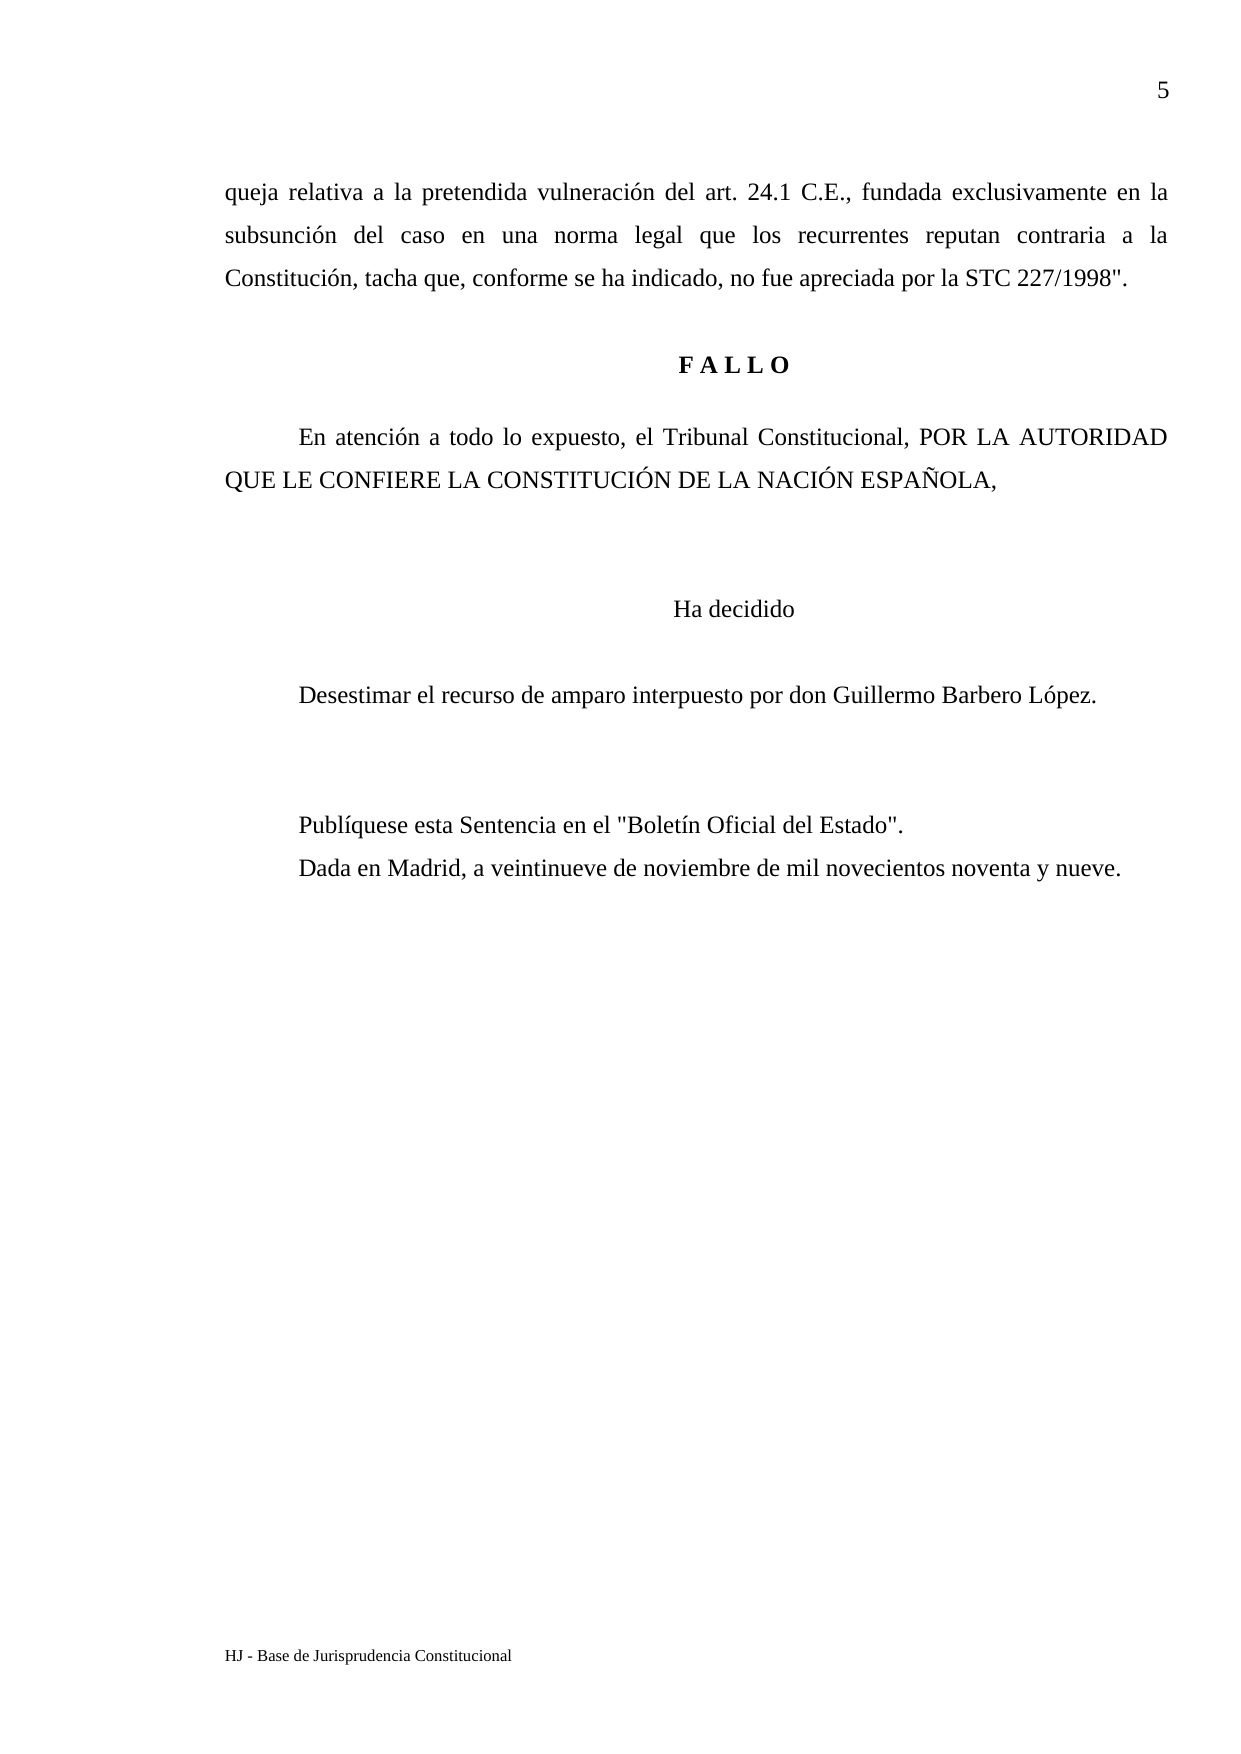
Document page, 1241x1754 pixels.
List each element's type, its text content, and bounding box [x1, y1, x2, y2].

text Publíquese esta Sentencia en el "Boletín Oficial del Estado". [224, 810, 1169, 838]
text Desestimar el recurso de amparo interpuesto por don Guillermo Barbero López. [224, 680, 1169, 709]
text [224, 177, 1169, 292]
text En atención a todo lo expuesto, el Tribunal Constitucional, POR LA AUTORIDAD QUE LE CONFIERE LA CONSTITUCIÓN DE LA NACIÓN ESPAÑOLA, [224, 422, 1169, 493]
subtitle F A L L O [224, 350, 1169, 378]
text Dada en Madrid, a veintinueve de noviembre de mil novecientos noventa y nueve. [224, 853, 1169, 882]
text Ha decidido [224, 594, 1169, 623]
